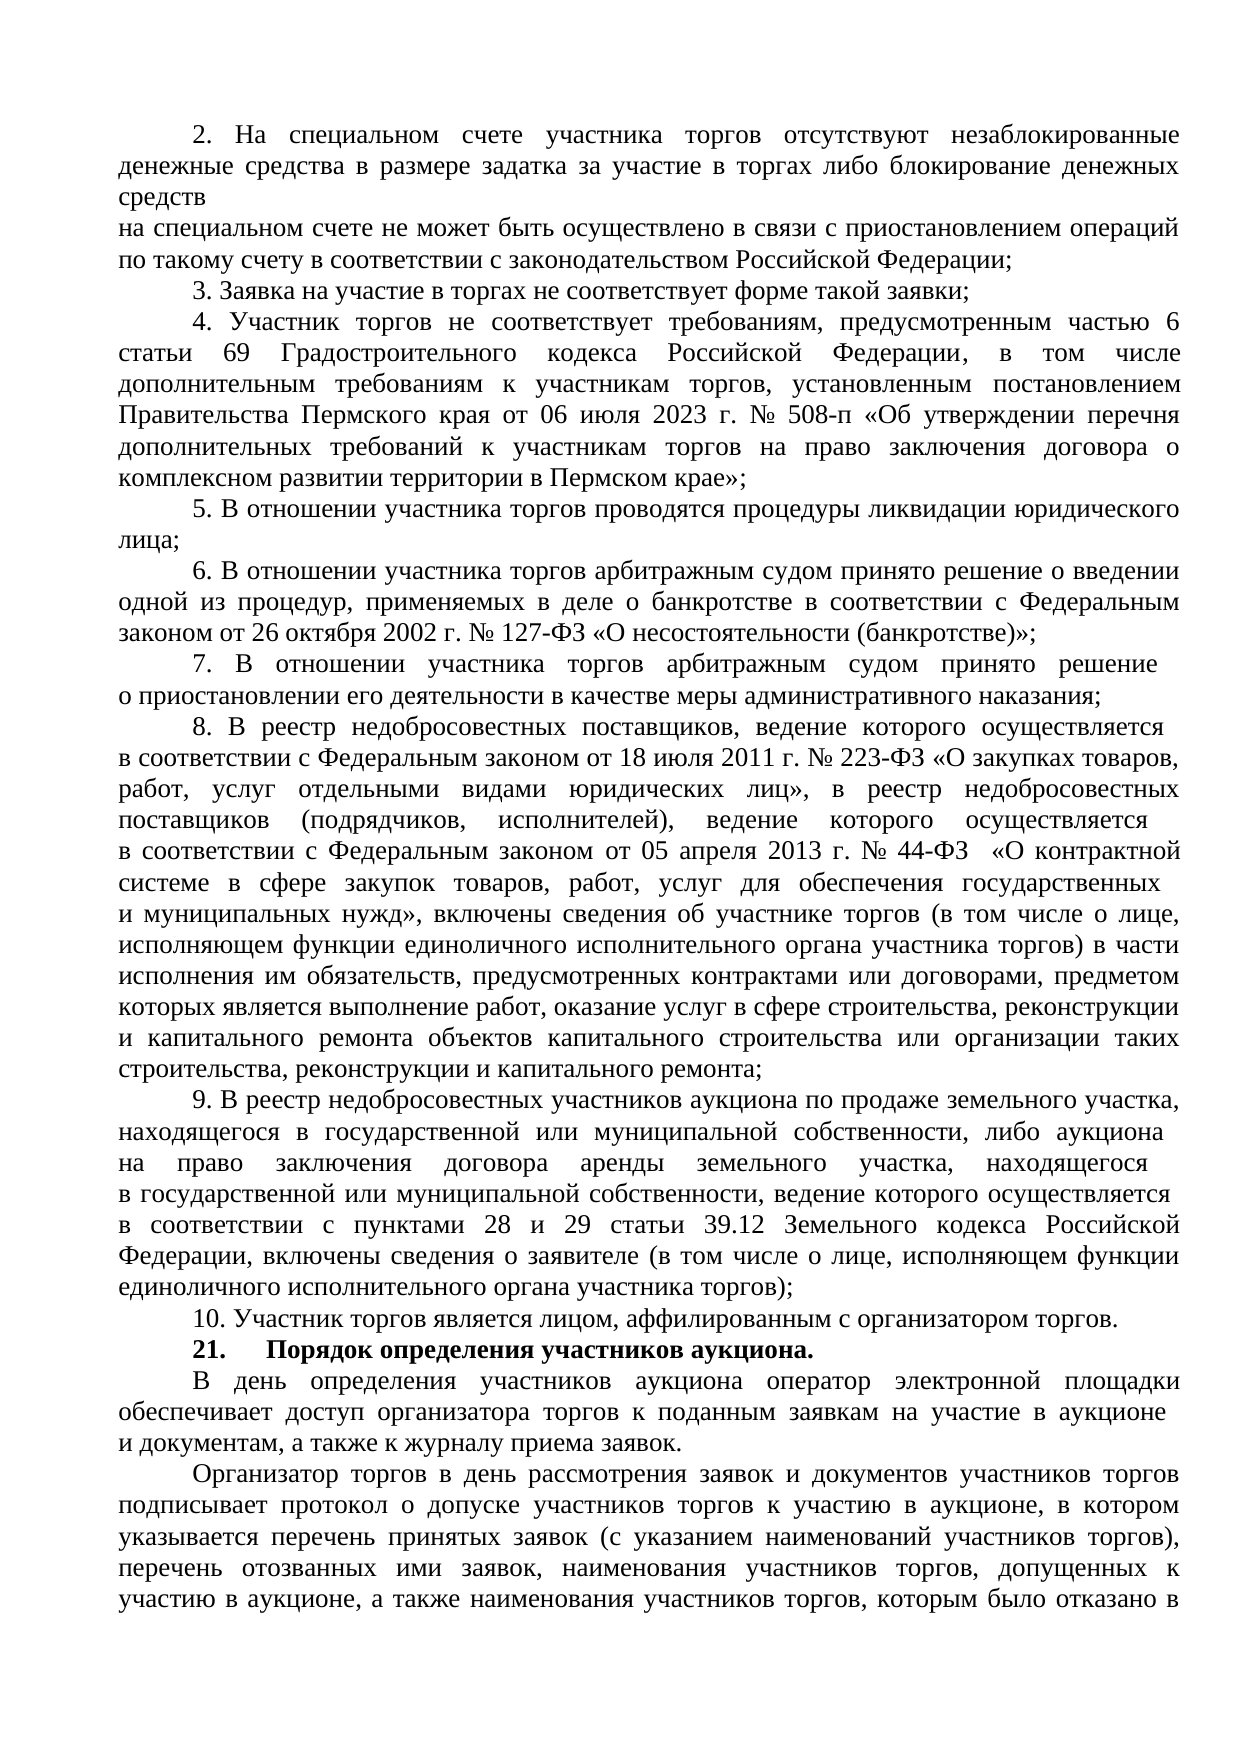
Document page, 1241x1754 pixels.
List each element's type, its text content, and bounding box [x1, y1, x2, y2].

text 3. Заявка на участие в торгах не соответствует форме такой заявки; [118, 274, 1181, 305]
text 10. Участник торгов является лицом, аффилированным с организатором торгов. [118, 1302, 1181, 1333]
text 2. На специальном счете участника торгов отсутствуют незаблокированные денежные средства в размере задатка за участие в торгах либо блокирование денежных средств на специальном счете не может быть осуществлено в связи с приостановлением операций по такому счету в соответствии с законодательством Российской Федерации; [118, 118, 1181, 274]
text 9. В реестр недобросовестных участников аукциона по продаже земельного участка, находящегося в государственной или муниципальной собственности, либо аукциона на право заключения договора аренды земельного участка, находящегося в государственной или муниципальной собственности, ведение которого осуществляется в соответствии с пунктами 28 и 29 статьи 39.12 Земельного кодекса Российской Федерации, включены сведения о заявителе (в том числе о лице, исполняющем функции единоличного исполнительного органа участника торгов); [118, 1084, 1181, 1302]
text 8. В реестр недобросовестных поставщиков, ведение которого осуществляется в соответствии с Федеральным законом от 18 июля 2011 г. № 223-ФЗ «О закупках товаров, работ, услуг отдельными видами юридических лиц», в реестр недобросовестных поставщиков (подрядчиков, исполнителей), ведение которого осуществляется в соответствии с Федеральным законом от 05 апреля 2013 г. № 44-ФЗ «О контрактной системе в сфере закупок товаров, работ, услуг для обеспечения государственных и муниципальных нужд», включены сведения об участнике торгов (в том числе о лице, исполняющем функции единоличного исполнительного органа участника торгов) в части исполнения им обязательств, предусмотренных контрактами или договорами, предметом которых является выполнение работ, оказание услуг в сфере строительства, реконструкции и капитального ремонта объектов капитального строительства или организации таких строительства, реконструкции и капитального ремонта; [118, 710, 1181, 1084]
list Порядок определения участников аукциона. [192, 1333, 1181, 1364]
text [118, 1457, 1181, 1613]
text В день определения участников аукциона оператор электронной площадки обеспечивает доступ организатора торгов к поданным заявкам на участие в аукционе и документам, а также к журналу приема заявок. [118, 1364, 1181, 1457]
text 4. Участник торгов не соответствует требованиям, предусмотренным частью 6 статьи 69 Градостроительного кодекса Российской Федерации, в том числе дополнительным требованиям к участникам торгов, установленным постановлением Правительства Пермского края от 06 июля 2023 г. № 508-п «Об утверждении перечня дополнительных требований к участникам торгов на право заключения договора о комплексном развитии территории в Пермском крае»; [118, 305, 1181, 492]
text 7. В отношении участника торгов арбитражным судом принято решение о приостановлении его деятельности в качестве меры административного наказания; [118, 648, 1181, 710]
text 5. В отношении участника торгов проводятся процедуры ликвидации юридического лица; [118, 492, 1181, 554]
text 6. В отношении участника торгов арбитражным судом принято решение о введении одной из процедур, применяемых в деле о банкротстве в соответствии с Федеральным законом от 26 октября 2002 г. № 127-ФЗ «О несостоятельности (банкротстве)»; [118, 554, 1181, 648]
